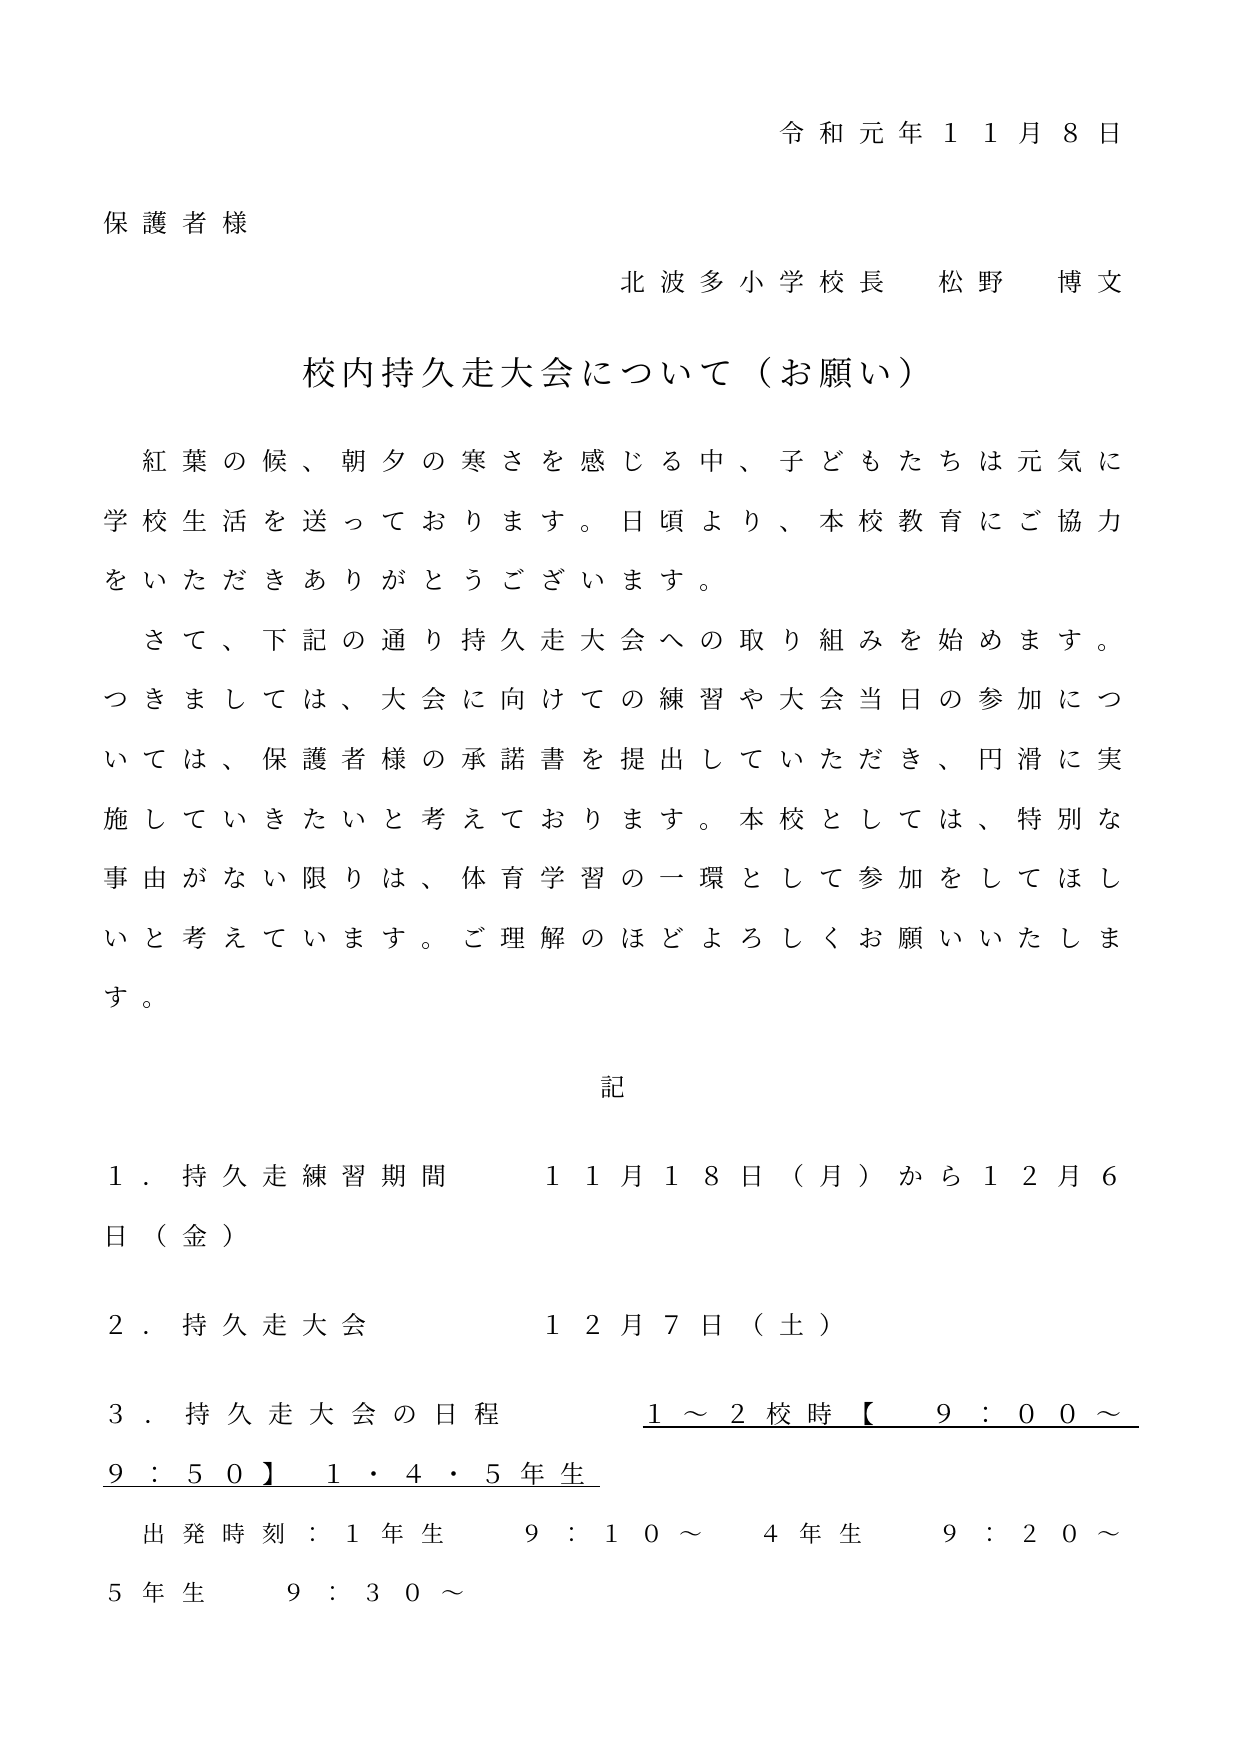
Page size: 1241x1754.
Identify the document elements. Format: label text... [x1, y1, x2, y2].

text 保護者様 [103, 192, 1137, 251]
text 校内持久走大会について（お願い） [103, 341, 1137, 400]
text 令和元年１１月８日 [103, 102, 1137, 162]
text さて、下記の通り持久走大会への取り組みを始めます。つきましては、大会に向けての練習や大会当日の参加については、保護者様の承諾書を提出していただき、円滑に実施していきたいと考えております。本校としては、特別な事由がない限りは、体育学習の一環として参加をしてほしいと考えています。ご理解のほどよろしくお願いいたします。 [103, 609, 1137, 1026]
text ３．持久走大会の日程 １～２校時【 ９：００～ ９：５０】 １・４・５年生 [103, 1383, 1137, 1503]
text 出発時刻：１年生 ９：１０～ ４年生 ９：２０～ ５年生 ９：３０～ [103, 1503, 1137, 1622]
text 北波多小学校長 松野 博文 [103, 251, 1137, 311]
text ２．持久走大会 １２月７日（土） [103, 1294, 1137, 1354]
text 記 [103, 1056, 1137, 1115]
text １．持久走練習期間 １１月１８日（月）から１２月６日（金） [103, 1145, 1137, 1264]
text 紅葉の候、朝夕の寒さを感じる中、子どもたちは元気に学校生活を送っております。日頃より、本校教育にご協力をいただきありがとうございます。 [103, 430, 1137, 609]
